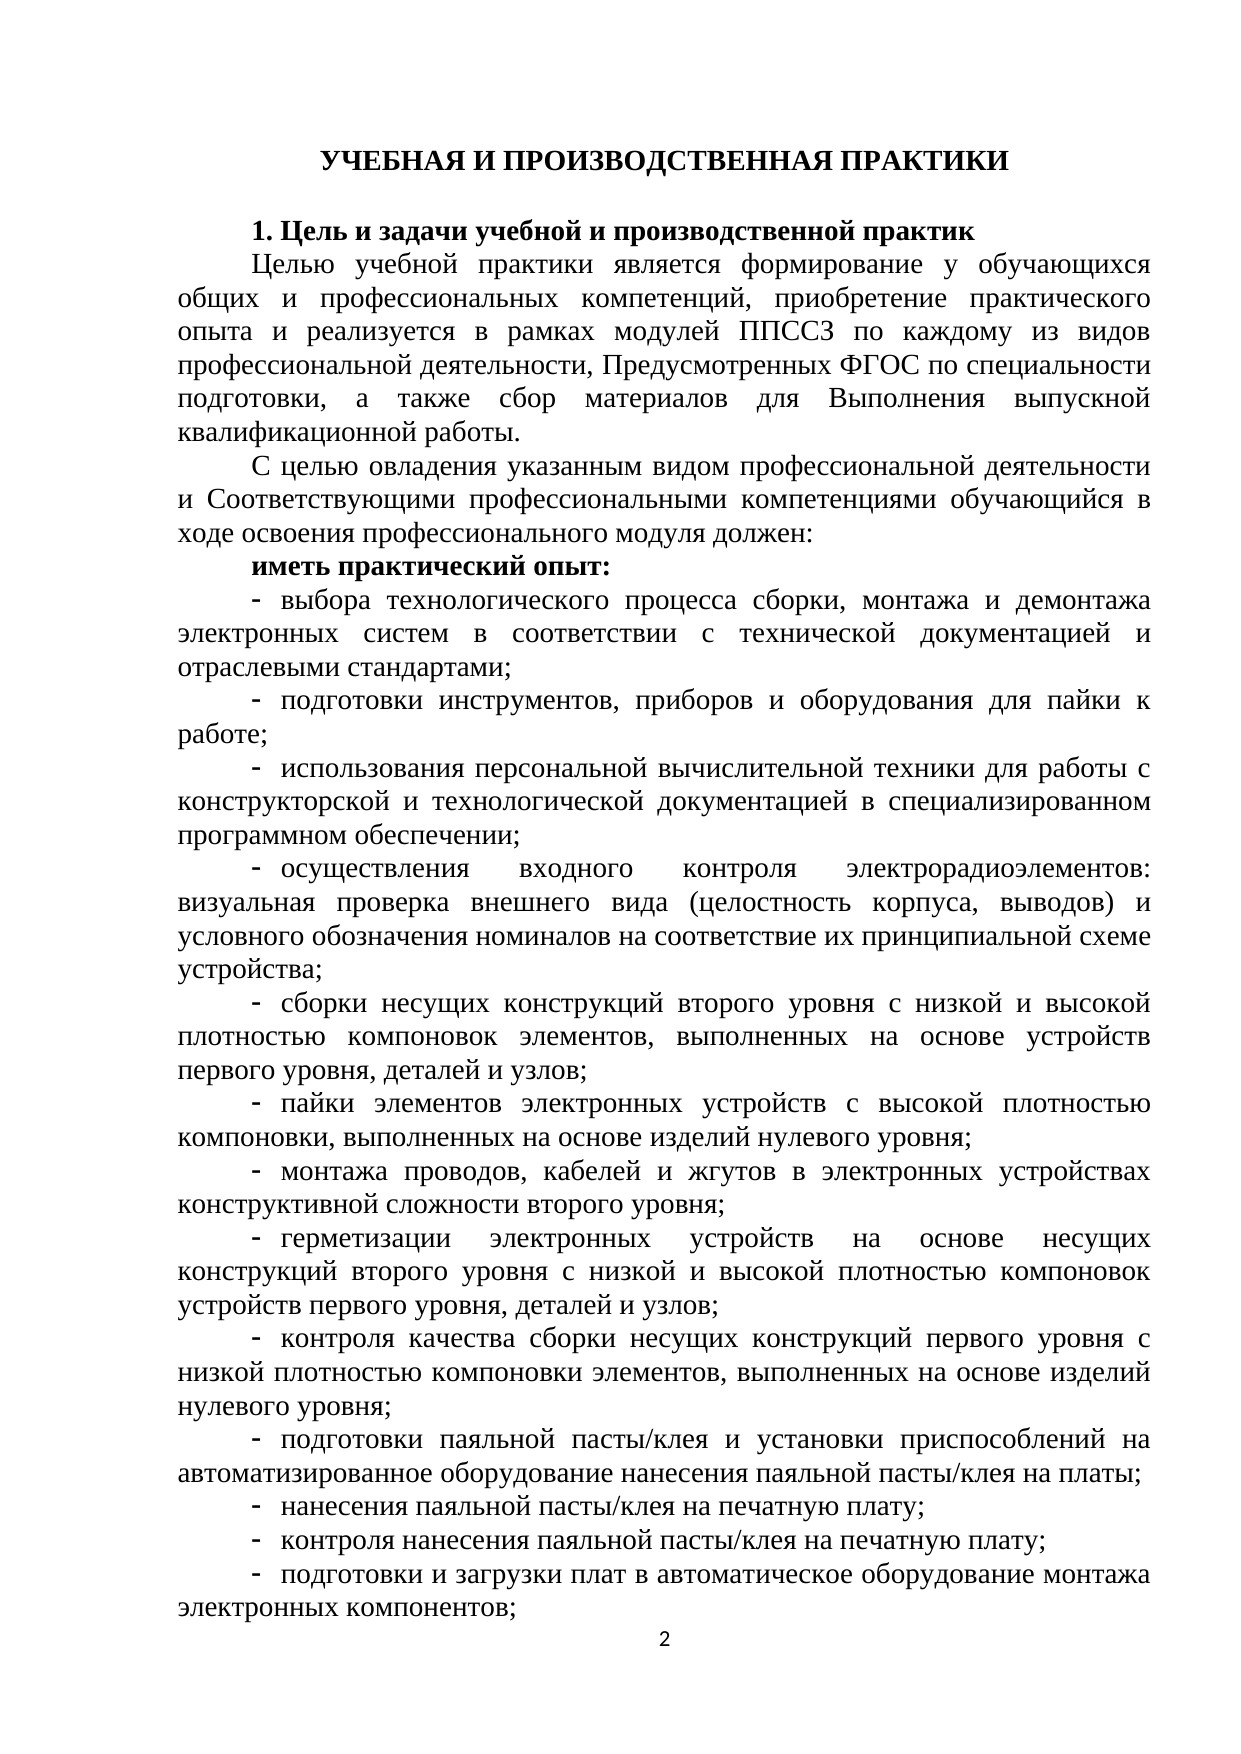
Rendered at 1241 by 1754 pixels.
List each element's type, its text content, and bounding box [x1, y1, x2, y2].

list Цель и задачи учебной и производственной практик [177, 213, 1152, 246]
subtitle УЧЕБНАЯ И ПРОИЗВОДСТВЕННАЯ ПРАКТИКИ [177, 143, 1152, 177]
list контроля нанесения паяльной пасты/клея на печатную плату; [177, 1522, 1152, 1556]
list нанесения паяльной пасты/клея на печатную плату; [177, 1488, 1152, 1522]
list подготовки инструментов, приборов и оборудования для пайки к работе; [177, 682, 1152, 750]
list подготовки и загрузки плат в автоматическое оборудование монтажа электронных компонентов; [177, 1556, 1152, 1623]
list использования персональной вычислительной техники для работы с конструкторской и технологической документацией в специализированном программном обеспечении; [177, 750, 1152, 850]
list осуществления входного контроля электрорадиоэлементов: визуальная проверка внешнего вида (целостность корпуса, выводов) и условного обозначения номиналов на соответствие их принципиальной схеме устройства; [177, 850, 1152, 985]
list подготовки паяльной пасты/клея и установки приспособлений на автоматизированное оборудование нанесения паяльной пасты/клея на платы; [177, 1421, 1152, 1488]
list выбора технологического процесса сборки, монтажа и демонтажа электронных систем в соответствии с технической документацией и отраслевыми стандартами; [177, 582, 1152, 682]
list пайки элементов электронных устройств с высокой плотностью компоновки, выполненных на основе изделий нулевого уровня; [177, 1085, 1152, 1153]
list герметизации электронных устройств на основе несущих конструкций второго уровня с низкой и высокой плотностью компоновок устройств первого уровня, деталей и узлов; [177, 1220, 1152, 1321]
list монтажа проводов, кабелей и жгутов в электронных устройствах конструктивной сложности второго уровня; [177, 1153, 1152, 1220]
list Целью учебной практики является формирование у обучающихся общих и профессиональных компетенций, приобретение практического опыта и реализуется в рамках модулей ППССЗ по каждому из видов профессиональной деятельности, Предусмотренных ФГОС по специальности подготовки, а также сбор материалов для Выполнения выпускной квалификационной работы. [177, 246, 1152, 448]
list сборки несущих конструкций второго уровня с низкой и высокой плотностью компоновок элементов, выполненных на основе устройств первого уровня, деталей и узлов; [177, 985, 1152, 1085]
list иметь практический опыт: [177, 548, 1152, 582]
list С целью овладения указанным видом профессиональной деятельности и Соответствующими профессиональными компетенциями обучающийся в ходе освоения профессионального модуля должен: [177, 448, 1152, 548]
list контроля качества сборки несущих конструкций первого уровня с низкой плотностью компоновки элементов, выполненных на основе изделий нулевого уровня; [177, 1321, 1152, 1421]
